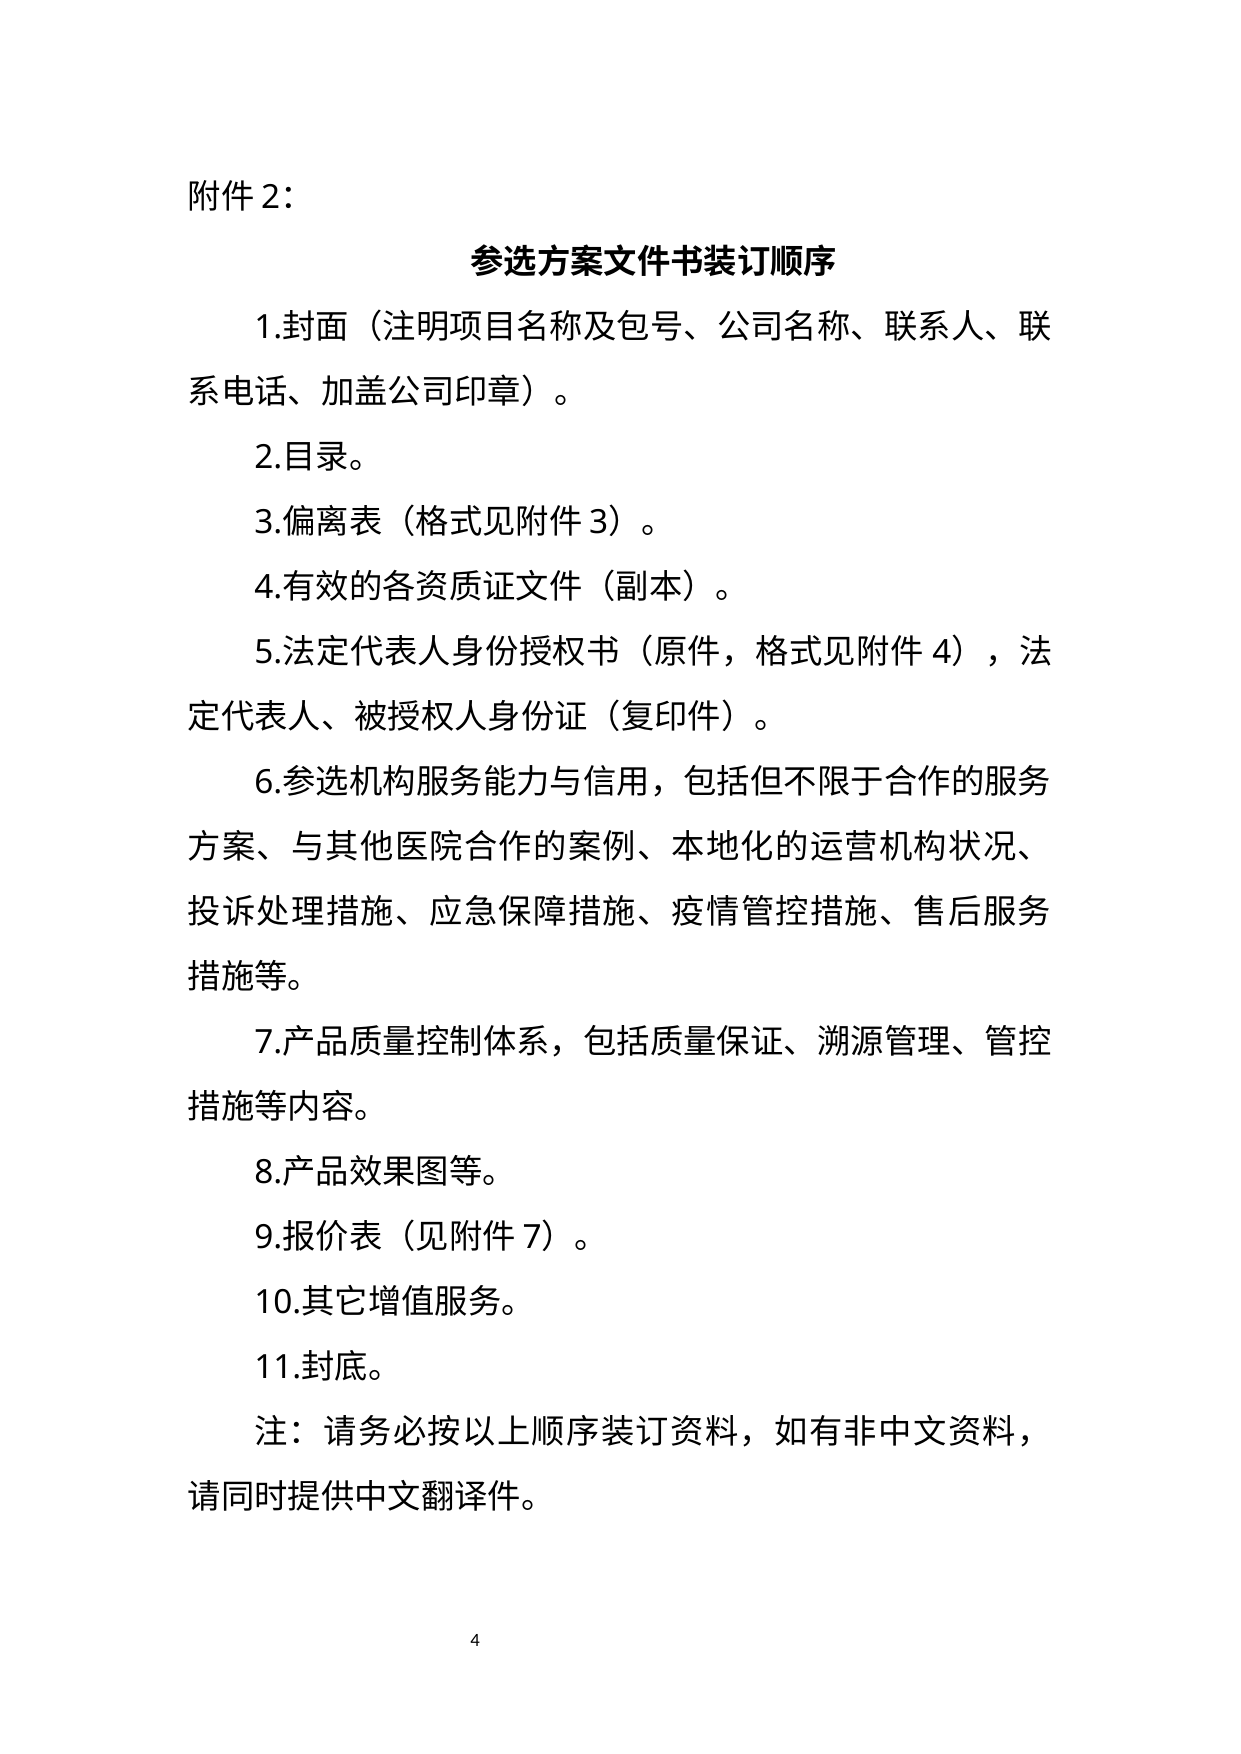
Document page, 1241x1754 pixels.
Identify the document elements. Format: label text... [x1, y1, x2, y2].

text 11.封底。 [187, 1332, 1053, 1397]
text 注：请务必按以上顺序装订资料，如有非中文资料，请同时提供中文翻译件。 [187, 1397, 1053, 1527]
text 3.偏离表（格式见附件3）。 [187, 487, 1053, 552]
text 8.产品效果图等。 [187, 1137, 1053, 1202]
text 10.其它增值服务。 [187, 1267, 1053, 1332]
text 9.报价表（见附件7）。 [187, 1202, 1053, 1267]
text 6.参选机构服务能力与信用，包括但不限于合作的服务方案、与其他医院合作的案例、本地化的运营机构状况、投诉处理措施、应急保障措施、疫情管控措施、售后服务措施等。 [187, 747, 1053, 1007]
text 附件2： [187, 162, 1053, 227]
text 4.有效的各资质证文件（副本）。 [187, 552, 1053, 617]
text 7.产品质量控制体系，包括质量保证、溯源管理、管控措施等内容。 [187, 1007, 1053, 1137]
text 1.封面（注明项目名称及包号、公司名称、联系人、联系电话、加盖公司印章）。 [187, 292, 1053, 422]
text 2.目录。 [187, 422, 1053, 487]
text 参选方案文件书装订顺序 [187, 227, 1053, 292]
text 5.法定代表人身份授权书（原件，格式见附件4），法定代表人、被授权人身份证（复印件）。 [187, 617, 1053, 747]
